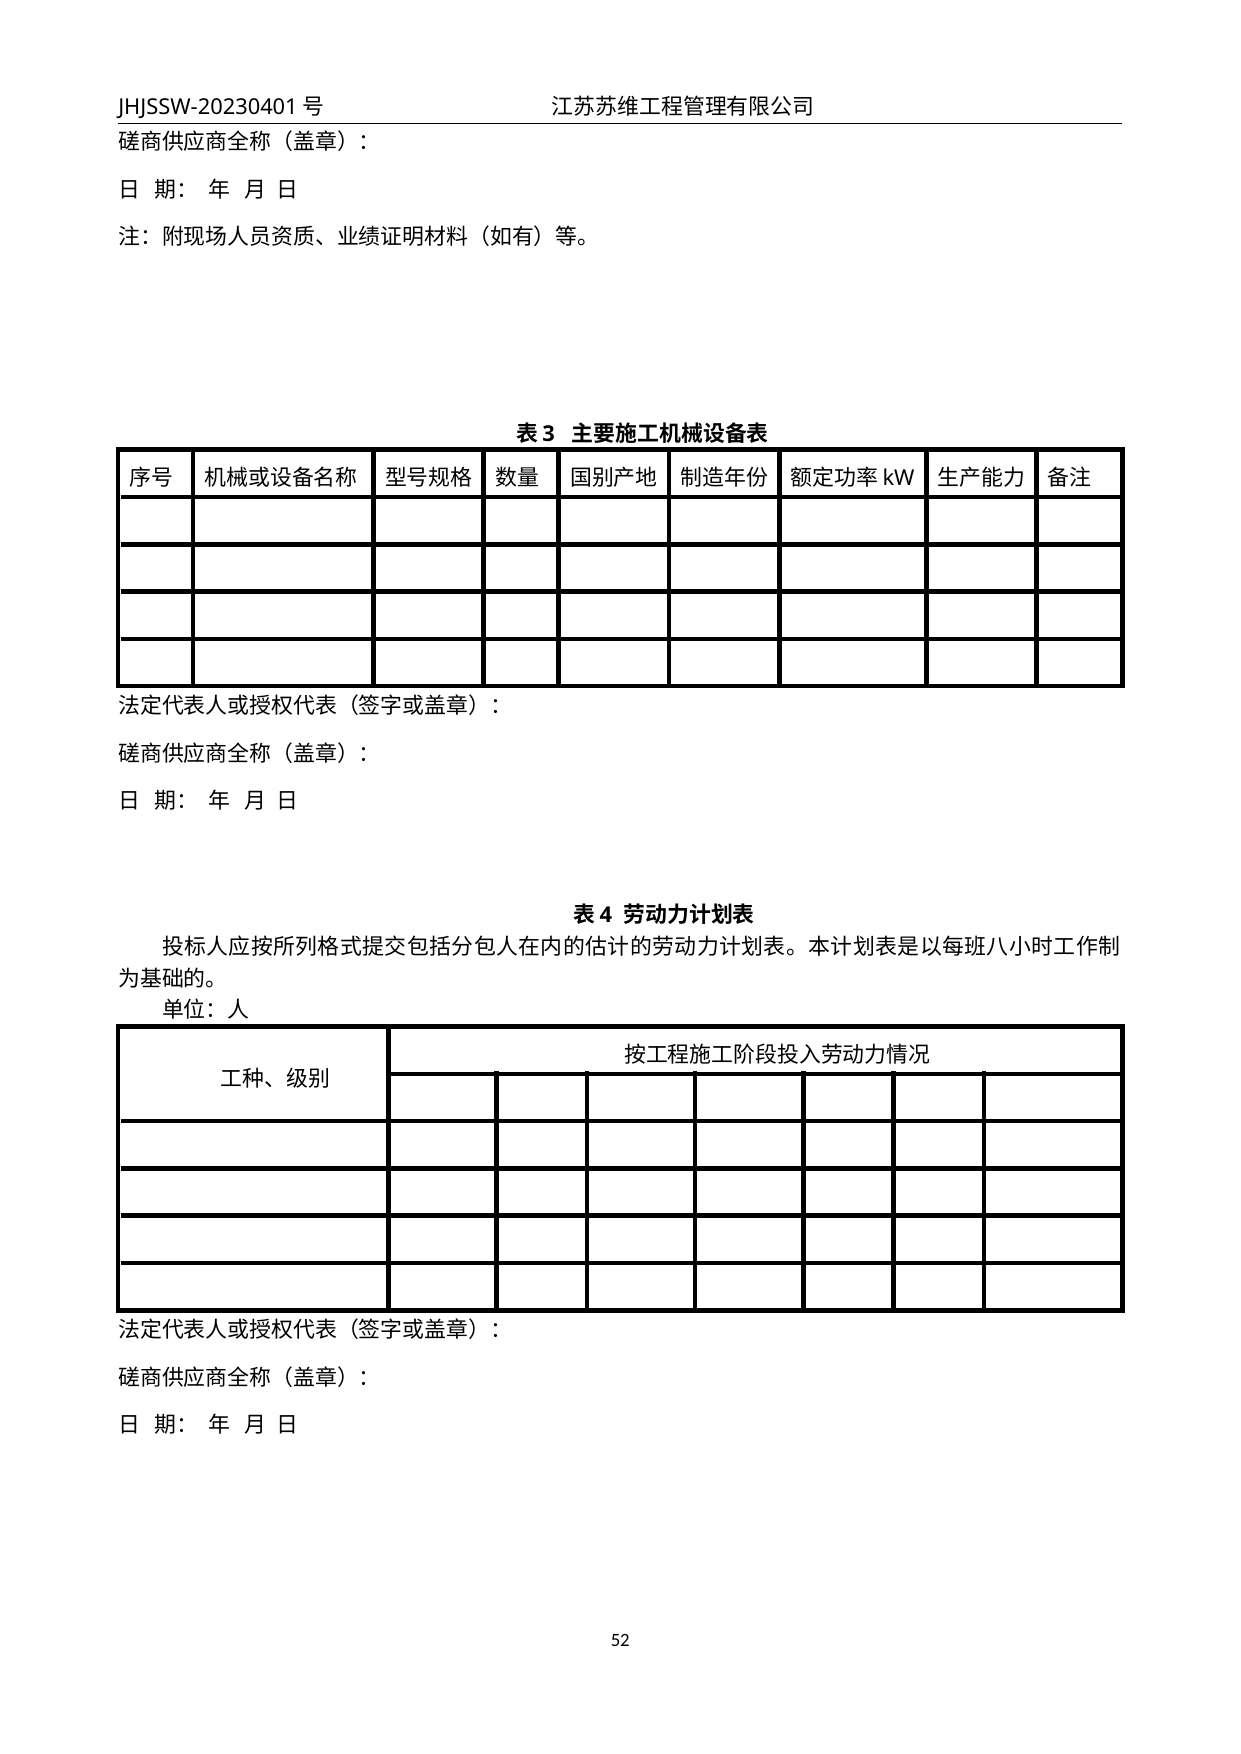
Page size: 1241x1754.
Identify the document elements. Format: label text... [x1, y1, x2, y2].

table_cell [120, 1214, 386, 1261]
text 单位：人 [118, 992, 1122, 1024]
table_cell [486, 641, 556, 684]
text 法定代表人或授权代表（签字或盖章）： [118, 1313, 1122, 1344]
table_cell [589, 1171, 693, 1213]
table_cell [120, 1120, 386, 1166]
table_cell [929, 594, 1034, 636]
table_cell [782, 641, 924, 684]
table_cell [499, 1171, 585, 1213]
table_cell [120, 590, 191, 636]
text 日 期： 年 月 日 [118, 172, 1122, 203]
table_cell [486, 594, 556, 636]
table_cell [561, 547, 667, 589]
table_cell [929, 499, 1034, 542]
table_cell [120, 543, 191, 589]
table_header 生产能力 [929, 452, 1034, 494]
table_cell [376, 641, 481, 684]
table_header 型号规格 [376, 452, 481, 494]
table_cell [486, 547, 556, 589]
table_header 按工程施工阶段投入劳动力情况 [391, 1029, 1120, 1071]
table_cell [376, 547, 481, 589]
text 磋商供应商全称（盖章）： [118, 736, 1122, 768]
table_header 数量 [486, 452, 556, 494]
table_cell [697, 1123, 801, 1166]
table_cell [806, 1171, 891, 1213]
table_header 机械或设备名称 [195, 452, 371, 494]
table_cell [391, 1076, 494, 1119]
table_cell [929, 547, 1034, 589]
table_cell [671, 547, 777, 589]
table_cell [589, 1265, 693, 1308]
table_cell [195, 641, 371, 684]
table_cell [391, 1123, 494, 1166]
table_cell [782, 499, 924, 542]
table_cell [1039, 499, 1120, 542]
table_cell [376, 499, 481, 542]
table_cell [671, 594, 777, 636]
table_header 工种、级别 [120, 1029, 386, 1119]
table_cell [896, 1218, 982, 1261]
table_cell [929, 641, 1034, 684]
table_header 制造年份 [671, 452, 777, 494]
text 表4 劳动力计划表 [118, 897, 1122, 929]
table_cell [697, 1218, 801, 1261]
table_cell [671, 499, 777, 542]
table_cell [697, 1076, 801, 1119]
table_cell [986, 1218, 1120, 1261]
table_cell [120, 1167, 386, 1213]
table_cell [806, 1218, 891, 1261]
table_cell [589, 1218, 693, 1261]
table_cell [499, 1265, 585, 1308]
text 磋商供应商全称（盖章）： [118, 124, 1122, 156]
table_cell [896, 1076, 982, 1119]
table_header 备注 [1039, 452, 1120, 494]
text 日 期： 年 月 日 [118, 783, 1122, 815]
table_cell [499, 1076, 585, 1119]
table_cell [986, 1171, 1120, 1213]
table_cell [391, 1171, 494, 1213]
table_cell [195, 594, 371, 636]
table_cell [589, 1123, 693, 1166]
table_cell [896, 1171, 982, 1213]
text 法定代表人或授权代表（签字或盖章）： [118, 688, 1122, 720]
table_cell [120, 496, 191, 542]
text 投标人应按所列格式提交包括分包人在内的估计的劳动力计划表。本计划表是以每班八小时工作制为基础的。 [118, 929, 1122, 992]
table_cell [561, 641, 667, 684]
table_cell [391, 1265, 494, 1308]
table_cell [986, 1265, 1120, 1308]
table_cell [120, 638, 191, 684]
table_cell [782, 547, 924, 589]
table_cell [499, 1123, 585, 1166]
table_cell [806, 1265, 891, 1308]
table_header 额定功率kW [782, 452, 924, 494]
text 磋商供应商全称（盖章）： [118, 1360, 1122, 1392]
table_cell [697, 1171, 801, 1213]
table_cell [986, 1123, 1120, 1166]
table_cell [499, 1218, 585, 1261]
text 日 期： 年 月 日 [118, 1407, 1122, 1439]
table_cell [1039, 594, 1120, 636]
table_cell [120, 1262, 386, 1308]
text 注：附现场人员资质、业绩证明材料（如有）等。 [118, 219, 1122, 251]
table_cell [376, 594, 481, 636]
table_cell [986, 1076, 1120, 1119]
table_cell [391, 1218, 494, 1261]
table_cell [782, 594, 924, 636]
table_header 序号 [120, 452, 191, 494]
table_cell [896, 1123, 982, 1166]
text 表3 主要施工机械设备表 [118, 416, 1122, 447]
table_cell [697, 1265, 801, 1308]
table_cell [671, 641, 777, 684]
table_cell [486, 499, 556, 542]
table_cell [589, 1076, 693, 1119]
table_cell [1039, 547, 1120, 589]
table_cell [561, 594, 667, 636]
table_cell [1039, 641, 1120, 684]
table_cell [195, 547, 371, 589]
table_cell [806, 1123, 891, 1166]
table_cell [806, 1076, 891, 1119]
table_header 国别产地 [561, 452, 667, 494]
table_cell [561, 499, 667, 542]
table_cell [896, 1265, 982, 1308]
table_cell [195, 499, 371, 542]
